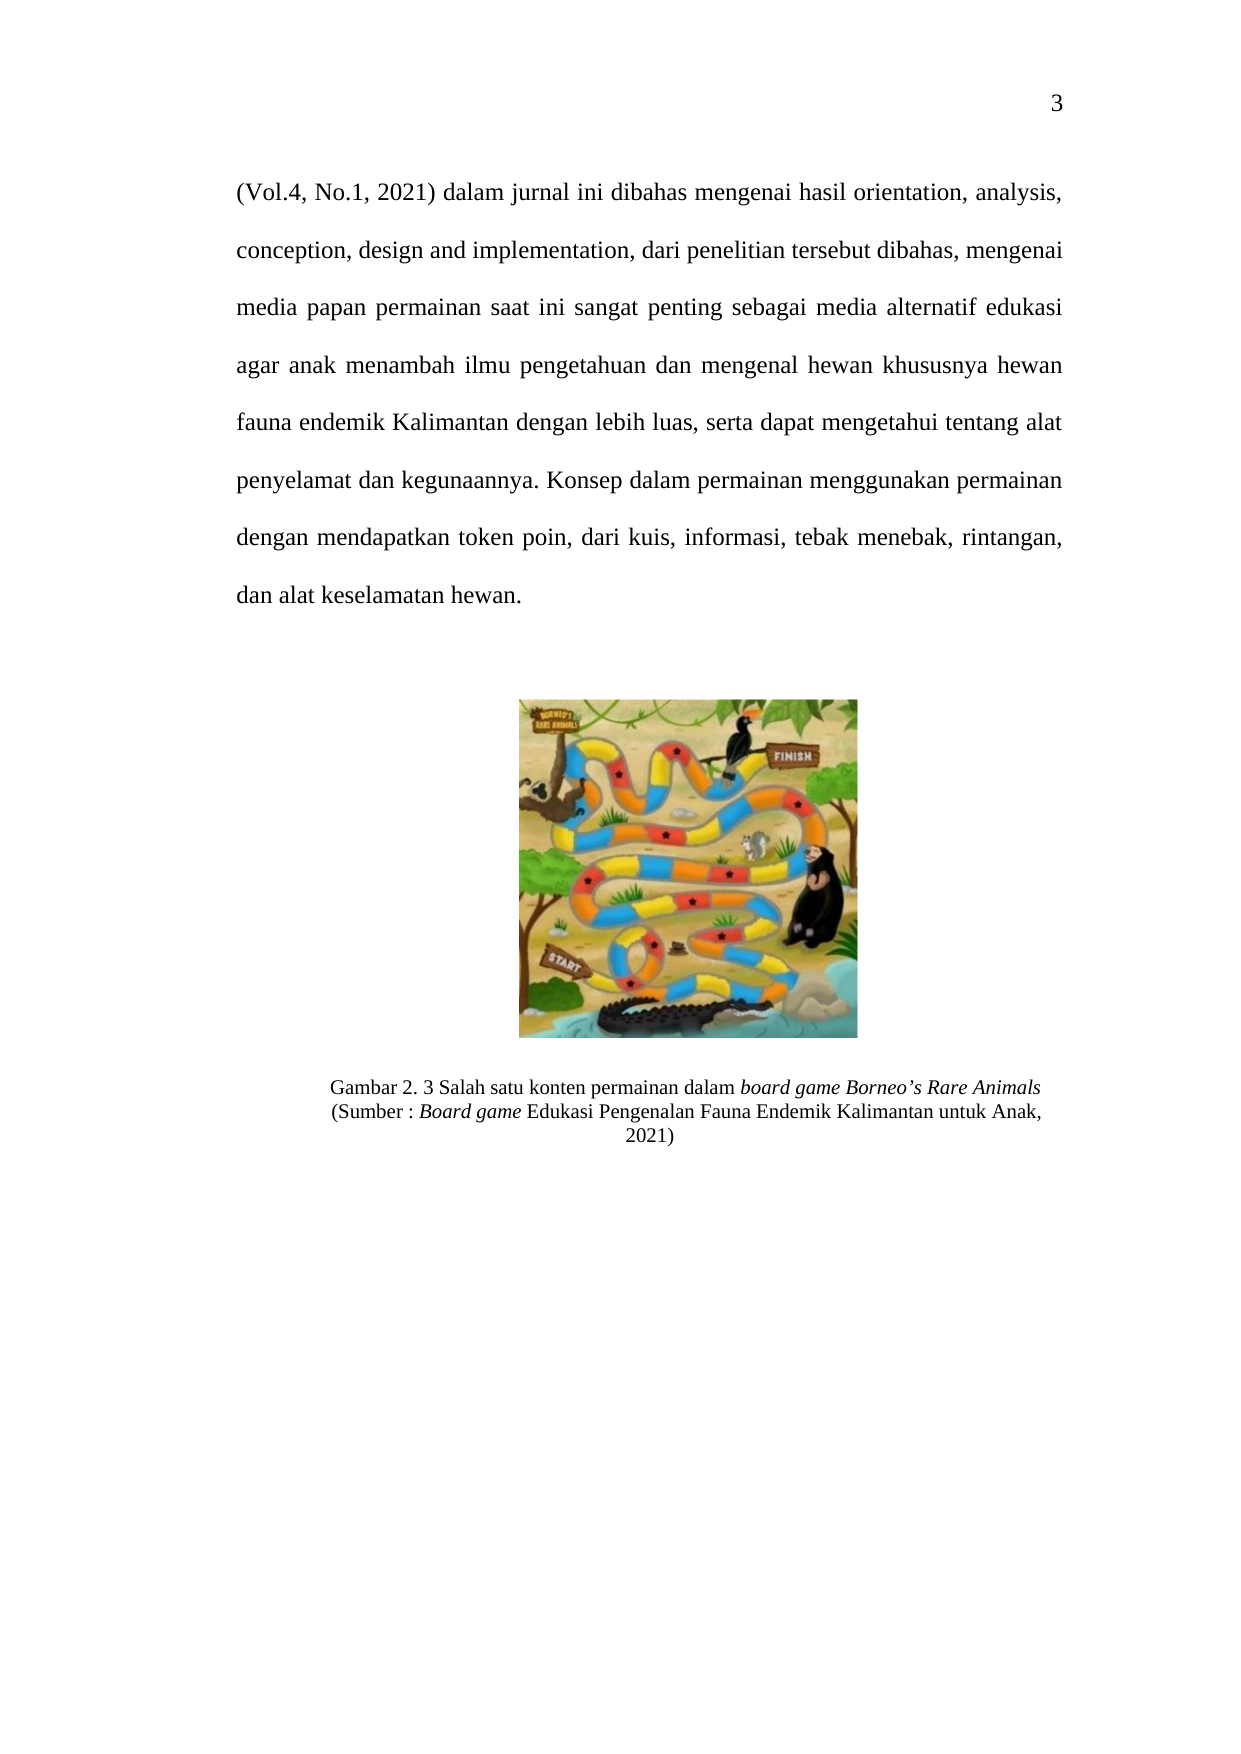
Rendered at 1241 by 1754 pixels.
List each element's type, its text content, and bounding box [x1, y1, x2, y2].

picture [513, 694, 861, 1042]
text Gambar 2. 3 Salah satu konten permainan dalam board game Borneo’s Rare Animals [236, 1075, 1063, 1099]
text (Sumber : Board game Edukasi Pengenalan Fauna Endemik Kalimantan untuk Anak, 2021) [236, 1099, 1063, 1147]
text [236, 177, 1063, 608]
